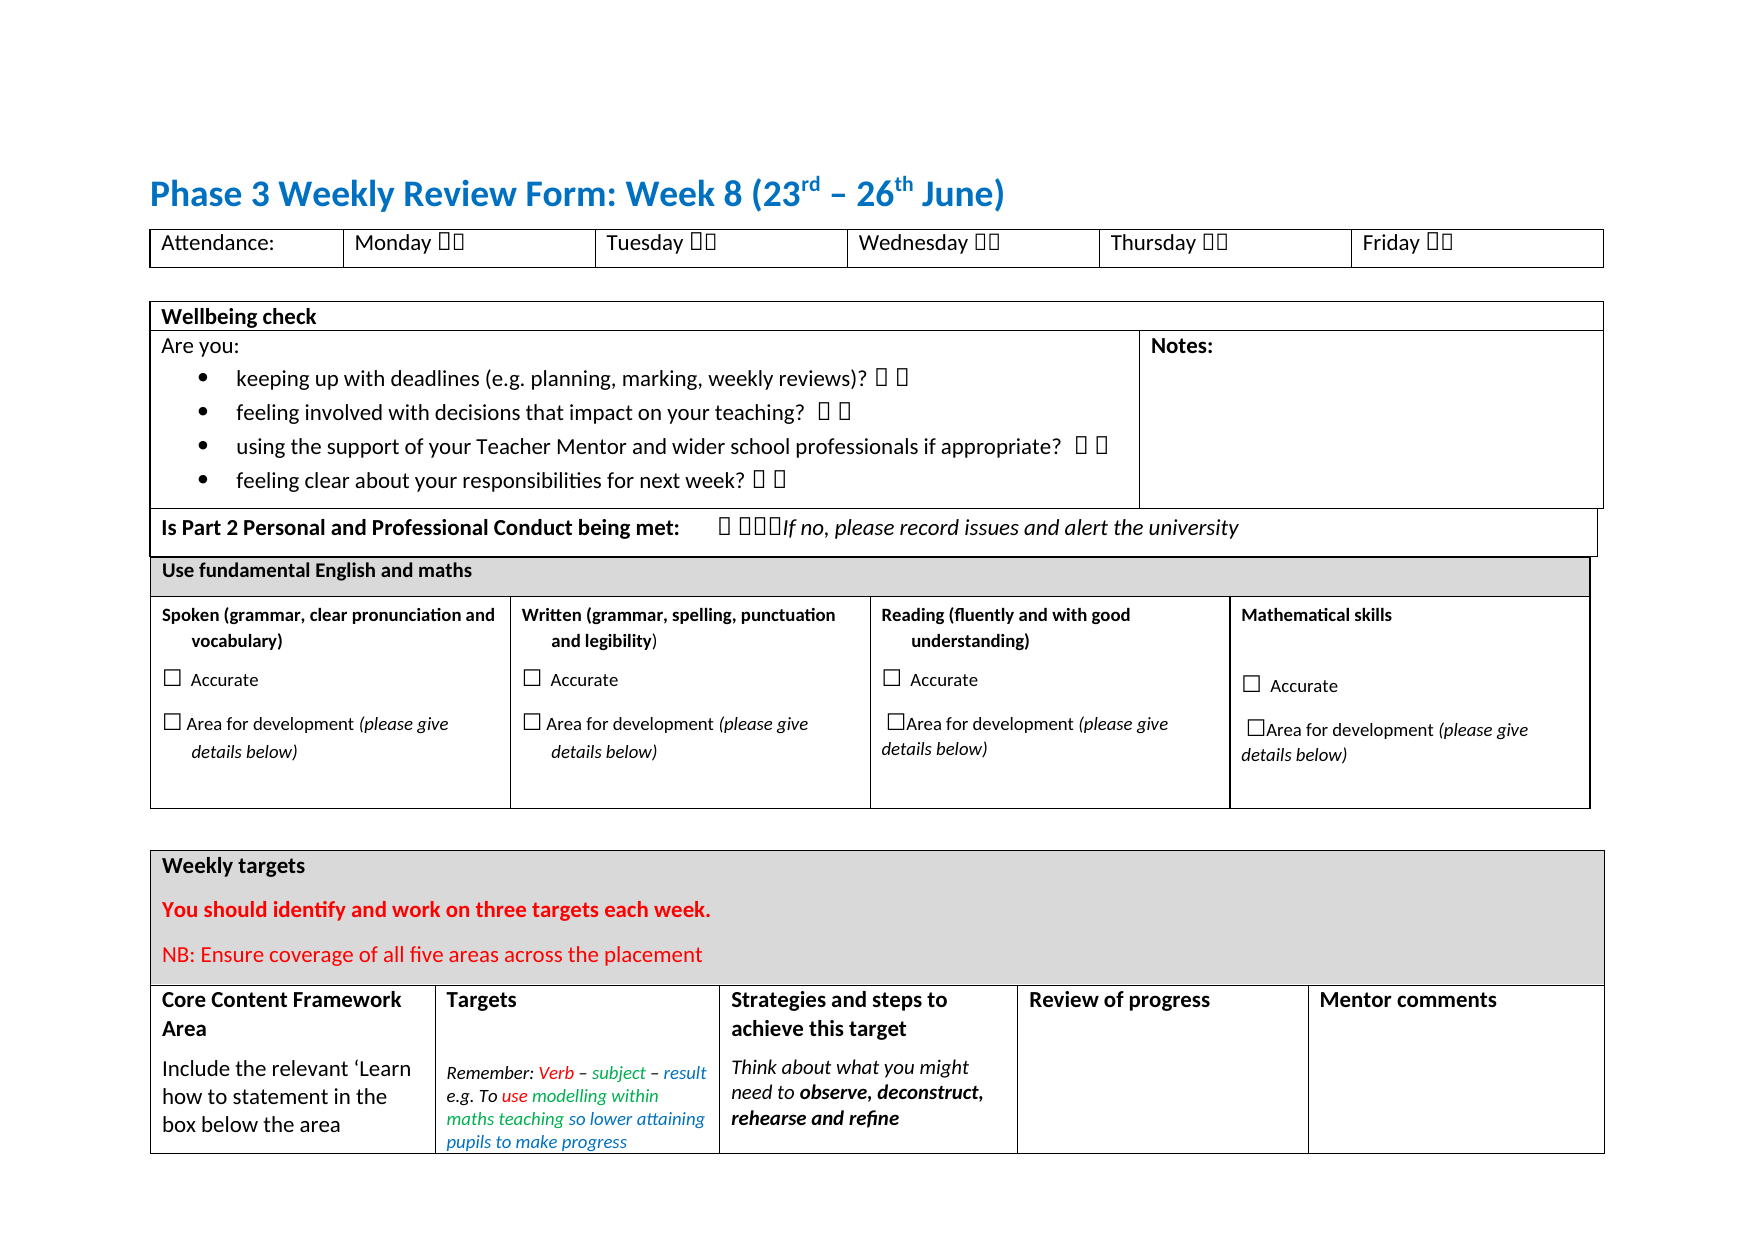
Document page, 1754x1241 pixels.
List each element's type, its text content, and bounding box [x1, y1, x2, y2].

table_cell Reading (fluently and with good understanding) Accurate Area for development (please give details below) [871, 597, 1229, 808]
table_header Monday  [344, 230, 595, 267]
table_cell Is Part 2 Personal and Professional Conduct being met:  If no, please record issues and alert the university [151, 509, 1597, 556]
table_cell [436, 986, 719, 1153]
subtitle Phase 3 Weekly Review Form: Week 8 (23rd – 26th June) [150, 170, 1604, 216]
table_header Use fundamental English and maths [151, 558, 1589, 596]
table_cell Written (grammar, spelling, punctuation and legibility) Accurate Area for development (please give details below) [511, 597, 870, 808]
table_header Attendance: [151, 230, 343, 267]
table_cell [720, 986, 1017, 1153]
table_cell Are you: keeping up with deadlines (e.g. planning, marking, weekly reviews)?   feeling involved with decisions that impact on your teaching?   using the support of your Teacher Mentor and wider school professionals if appropriate?   feeling clear about your responsibilities for next week?   [151, 331, 1139, 508]
table_header Friday  [1352, 230, 1603, 267]
table_header Thursday  [1100, 230, 1351, 267]
table_header Wednesday  [848, 230, 1099, 267]
table_cell Mathematical skills Accurate Area for development (please give details below) [1231, 597, 1589, 808]
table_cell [151, 986, 435, 1153]
table_header Weekly targets You should identify and work on three targets each week. NB: Ensure coverage of all five areas across the placement [151, 851, 1604, 984]
table_cell Review of progress [1018, 986, 1308, 1153]
table_header Tuesday  [596, 230, 847, 267]
table_cell Spoken (grammar, clear pronunciation and vocabulary) Accurate Area for development (please give details below) [151, 597, 510, 808]
table_cell Mentor comments [1309, 986, 1604, 1153]
table_cell Notes: [1140, 331, 1603, 508]
table_header Wellbeing check [151, 302, 1603, 330]
